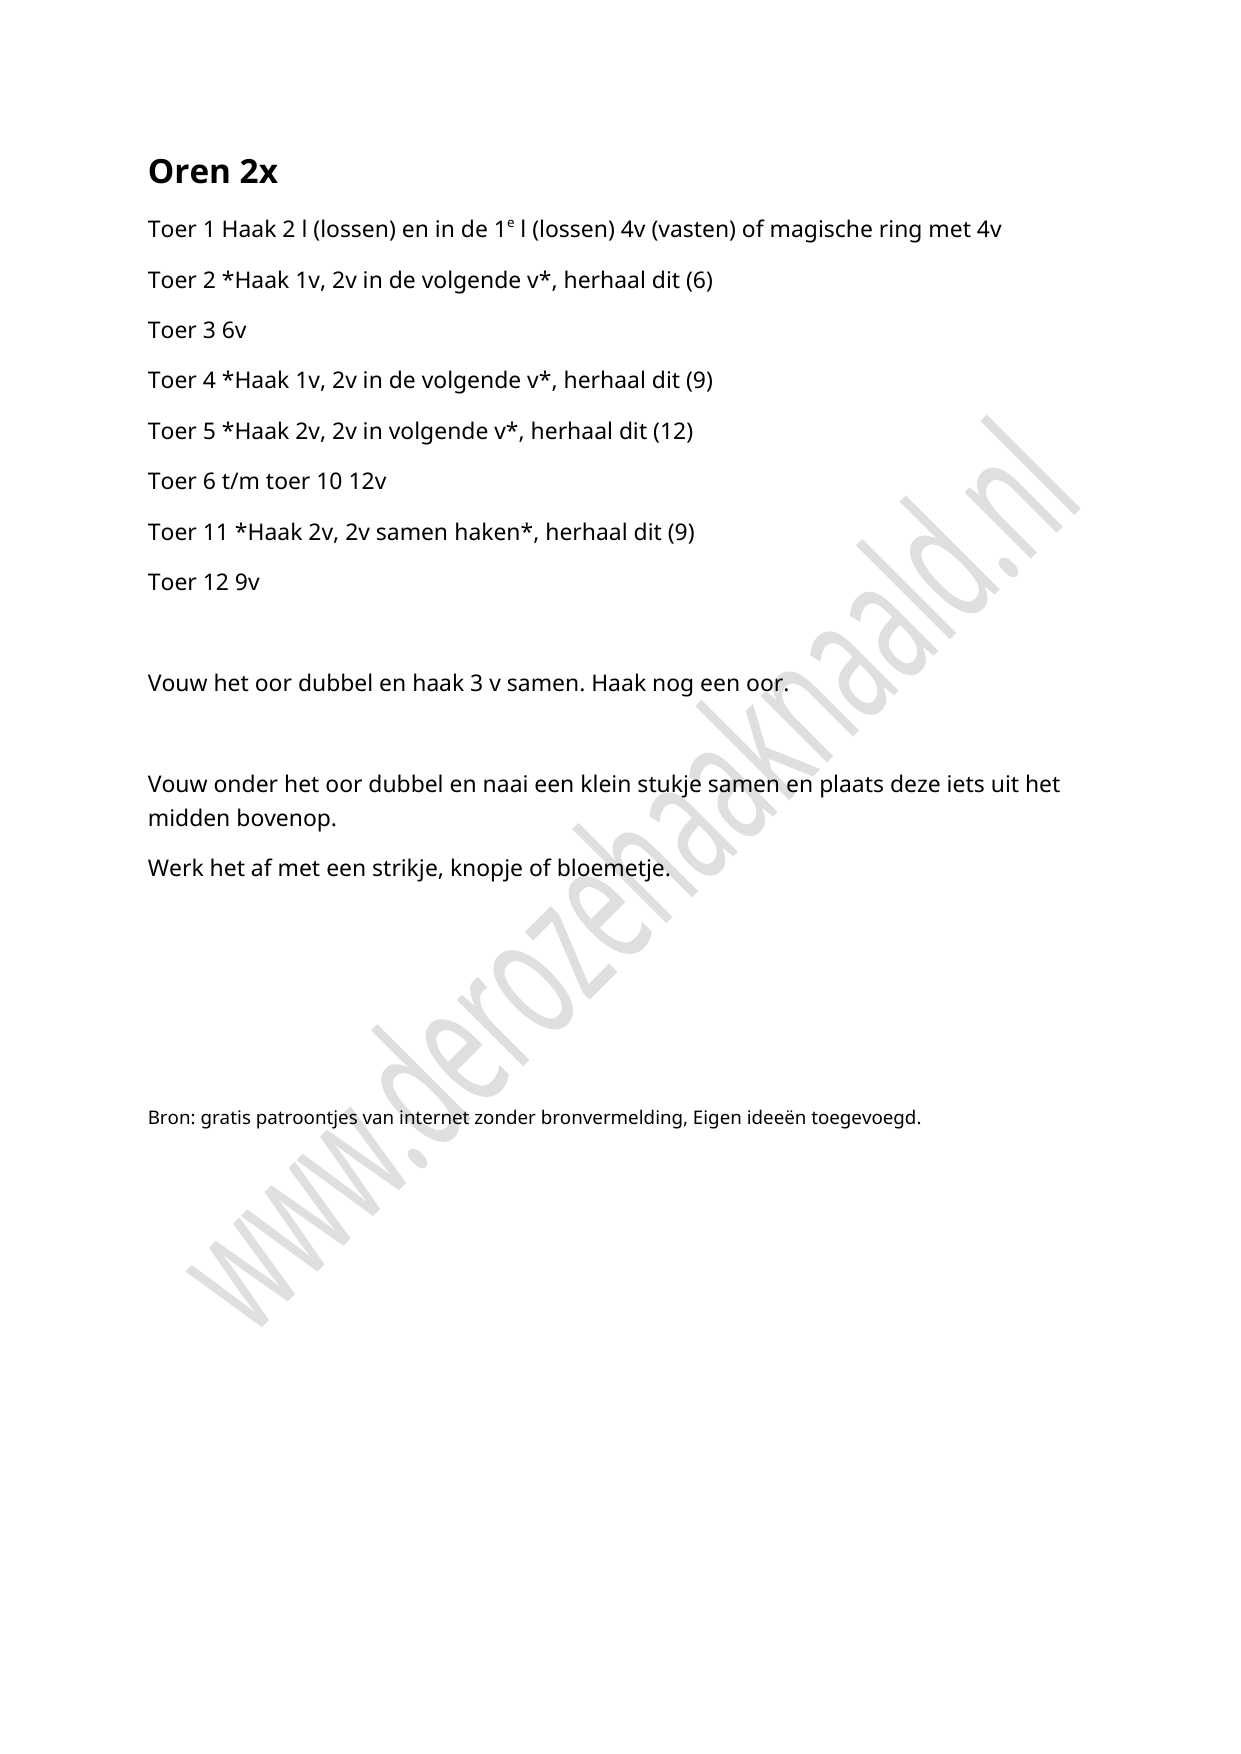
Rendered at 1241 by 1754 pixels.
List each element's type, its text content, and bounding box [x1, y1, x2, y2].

text Oren 2x [148, 148, 1093, 193]
text Toer 5 *Haak 2v, 2v in volgende v*, herhaal dit (12) [148, 415, 1093, 446]
text Toer 2 *Haak 1v, 2v in de volgende v*, herhaal dit (6) [148, 264, 1093, 295]
text Toer 12 9v [148, 566, 1093, 597]
text Vouw het oor dubbel en haak 3 v samen. Haak nog een oor. [148, 667, 1093, 698]
text Toer 6 t/m toer 10 12v [148, 465, 1093, 497]
text Toer 4 *Haak 1v, 2v in de volgende v*, herhaal dit (9) [148, 364, 1093, 396]
text Werk het af met een strikje, knopje of bloemetje. [148, 852, 1093, 883]
text Bron: gratis patroontjes van internet zonder bronvermelding, Eigen ideeën toegevoegd. [148, 1104, 1093, 1129]
text Toer 1 Haak 2 l (lossen) en in de 1e l (lossen) 4v (vasten) of magische ring met 4v [148, 213, 1093, 244]
text Toer 11 *Haak 2v, 2v samen haken*, herhaal dit (9) [148, 516, 1093, 547]
text Toer 3 6v [148, 314, 1093, 345]
text Vouw onder het oor dubbel en naai een klein stukje samen en plaats deze iets uit het midden bovenop. [148, 768, 1093, 833]
